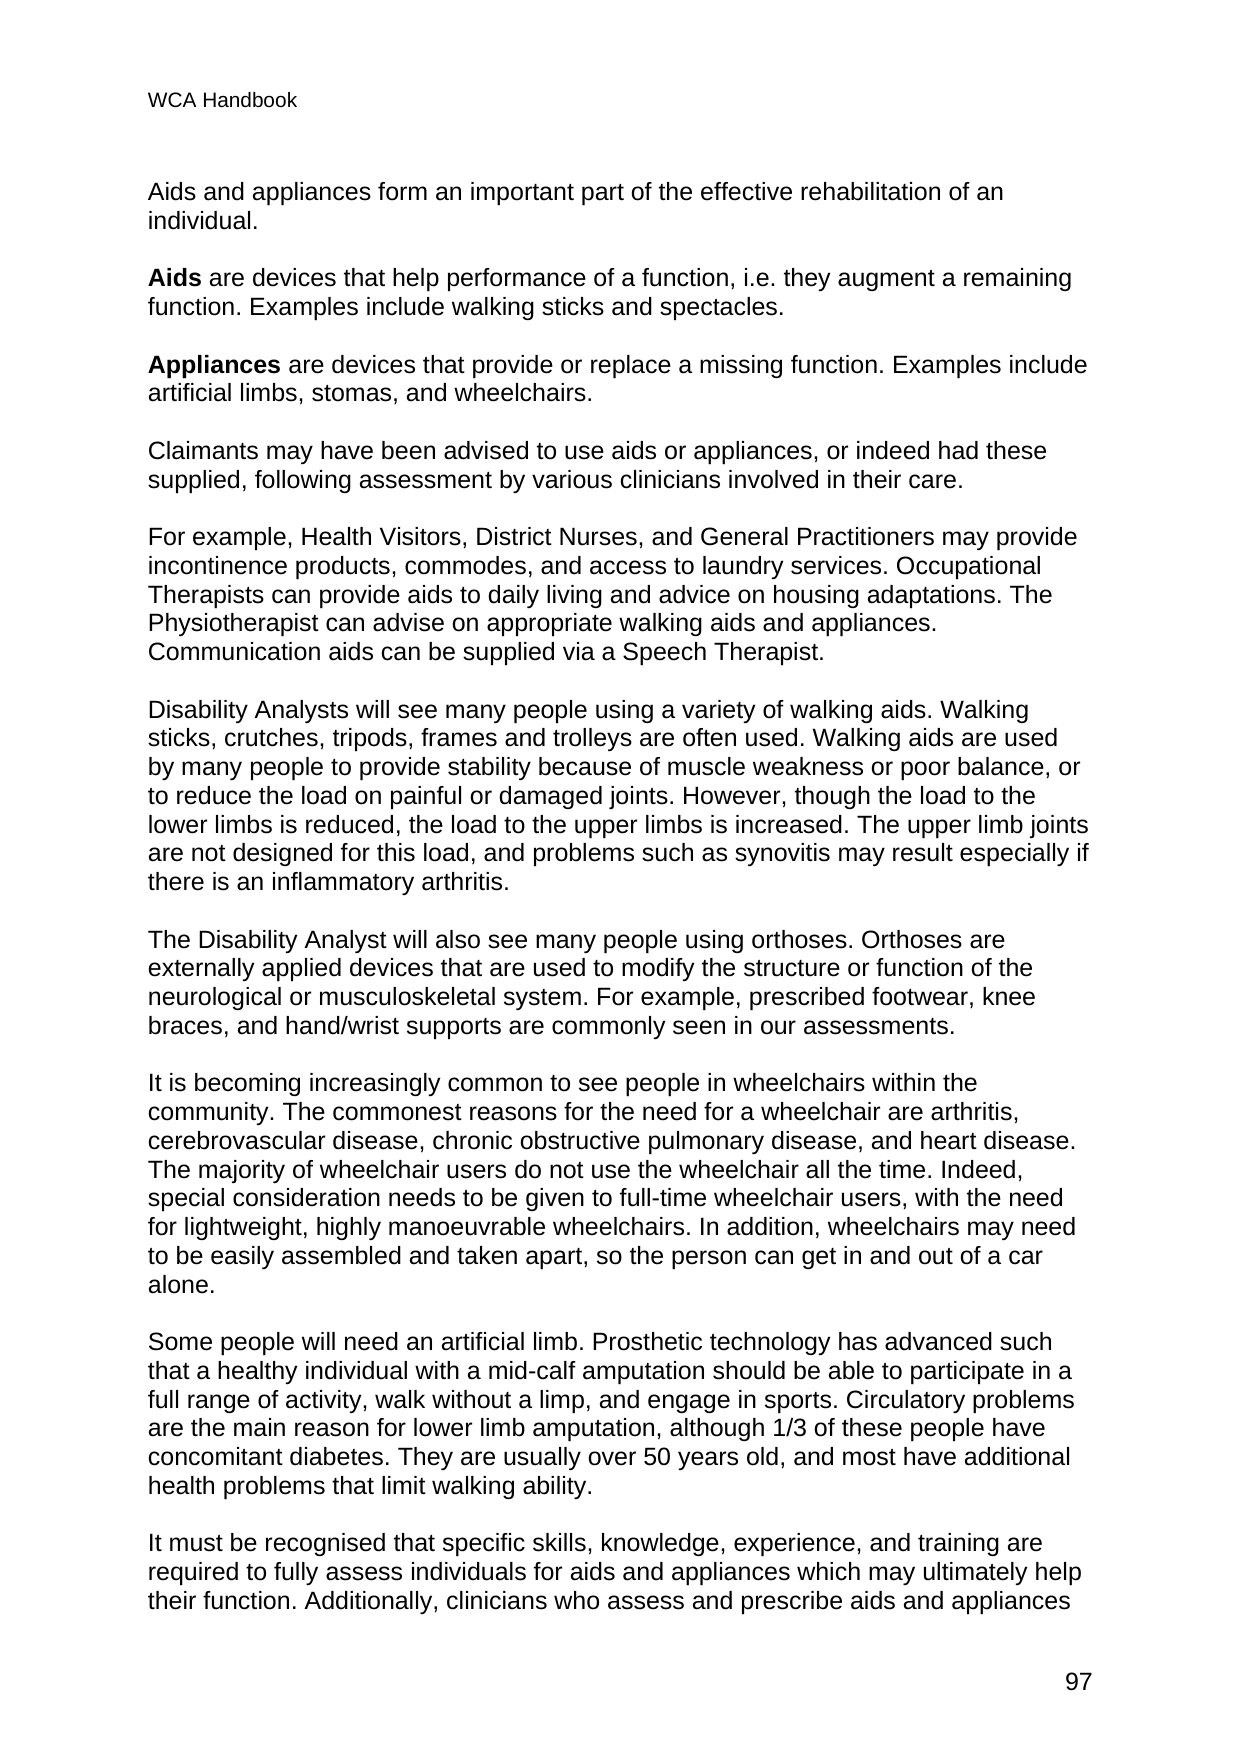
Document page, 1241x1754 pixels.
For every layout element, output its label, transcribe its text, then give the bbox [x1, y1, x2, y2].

text Disability Analysts will see many people using a variety of walking aids. Walking sticks, crutches, tripods, frames and trolleys are often used. Walking aids are used by many people to provide stability because of muscle weakness or poor balance, or to reduce the load on painful or damaged joints. However, though the load to the lower limbs is reduced, the load to the upper limbs is increased. The upper limb joints are not designed for this load, and problems such as synovitis may result especially if there is an inflammatory arthritis. [148, 695, 1092, 896]
text Aids and appliances form an important part of the effective rehabilitation of an individual. [148, 177, 1092, 235]
text Appliances are devices that provide or replace a missing function. Examples include artificial limbs, stomas, and wheelchairs. [148, 350, 1092, 407]
text For example, Health Visitors, District Nurses, and General Practitioners may provide incontinence products, commodes, and access to laundry services. Occupational Therapists can provide aids to daily living and advice on housing adaptations. The Physiotherapist can advise on appropriate walking aids and appliances. Communication aids can be supplied via a Speech Therapist. [148, 522, 1092, 666]
text It is becoming increasingly common to see people in wheelchairs within the community. The commonest reasons for the need for a wheelchair are arthritis, cerebrovascular disease, chronic obstructive pulmonary disease, and heart disease. The majority of wheelchair users do not use the wheelchair all the time. Indeed, special consideration needs to be given to full-time wheelchair users, with the need for lightweight, highly manoeuvrable wheelchairs. In addition, wheelchairs may need to be easily assembled and taken apart, so the person can get in and out of a car alone. [148, 1068, 1092, 1298]
text The Disability Analyst will also see many people using orthoses. Orthoses are externally applied devices that are used to modify the structure or function of the neurological or musculoskeletal system. For example, prescribed footwear, knee braces, and hand/wrist supports are commonly seen in our assessments. [148, 925, 1092, 1040]
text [148, 1528, 1092, 1615]
text Aids are devices that help performance of a function, i.e. they augment a remaining function. Examples include walking sticks and spectacles. [148, 263, 1092, 321]
text Some people will need an artificial limb. Prosthetic technology has advanced such that a healthy individual with a mid-calf amputation should be able to participate in a full range of activity, walk without a limp, and engage in sports. Circulatory problems are the main reason for lower limb amputation, although 1/3 of these people have concomitant diabetes. They are usually over 50 years old, and most have additional health problems that limit walking ability. [148, 1327, 1092, 1500]
text Claimants may have been advised to use aids or appliances, or indeed had these supplied, following assessment by various clinicians involved in their care. [148, 436, 1092, 493]
